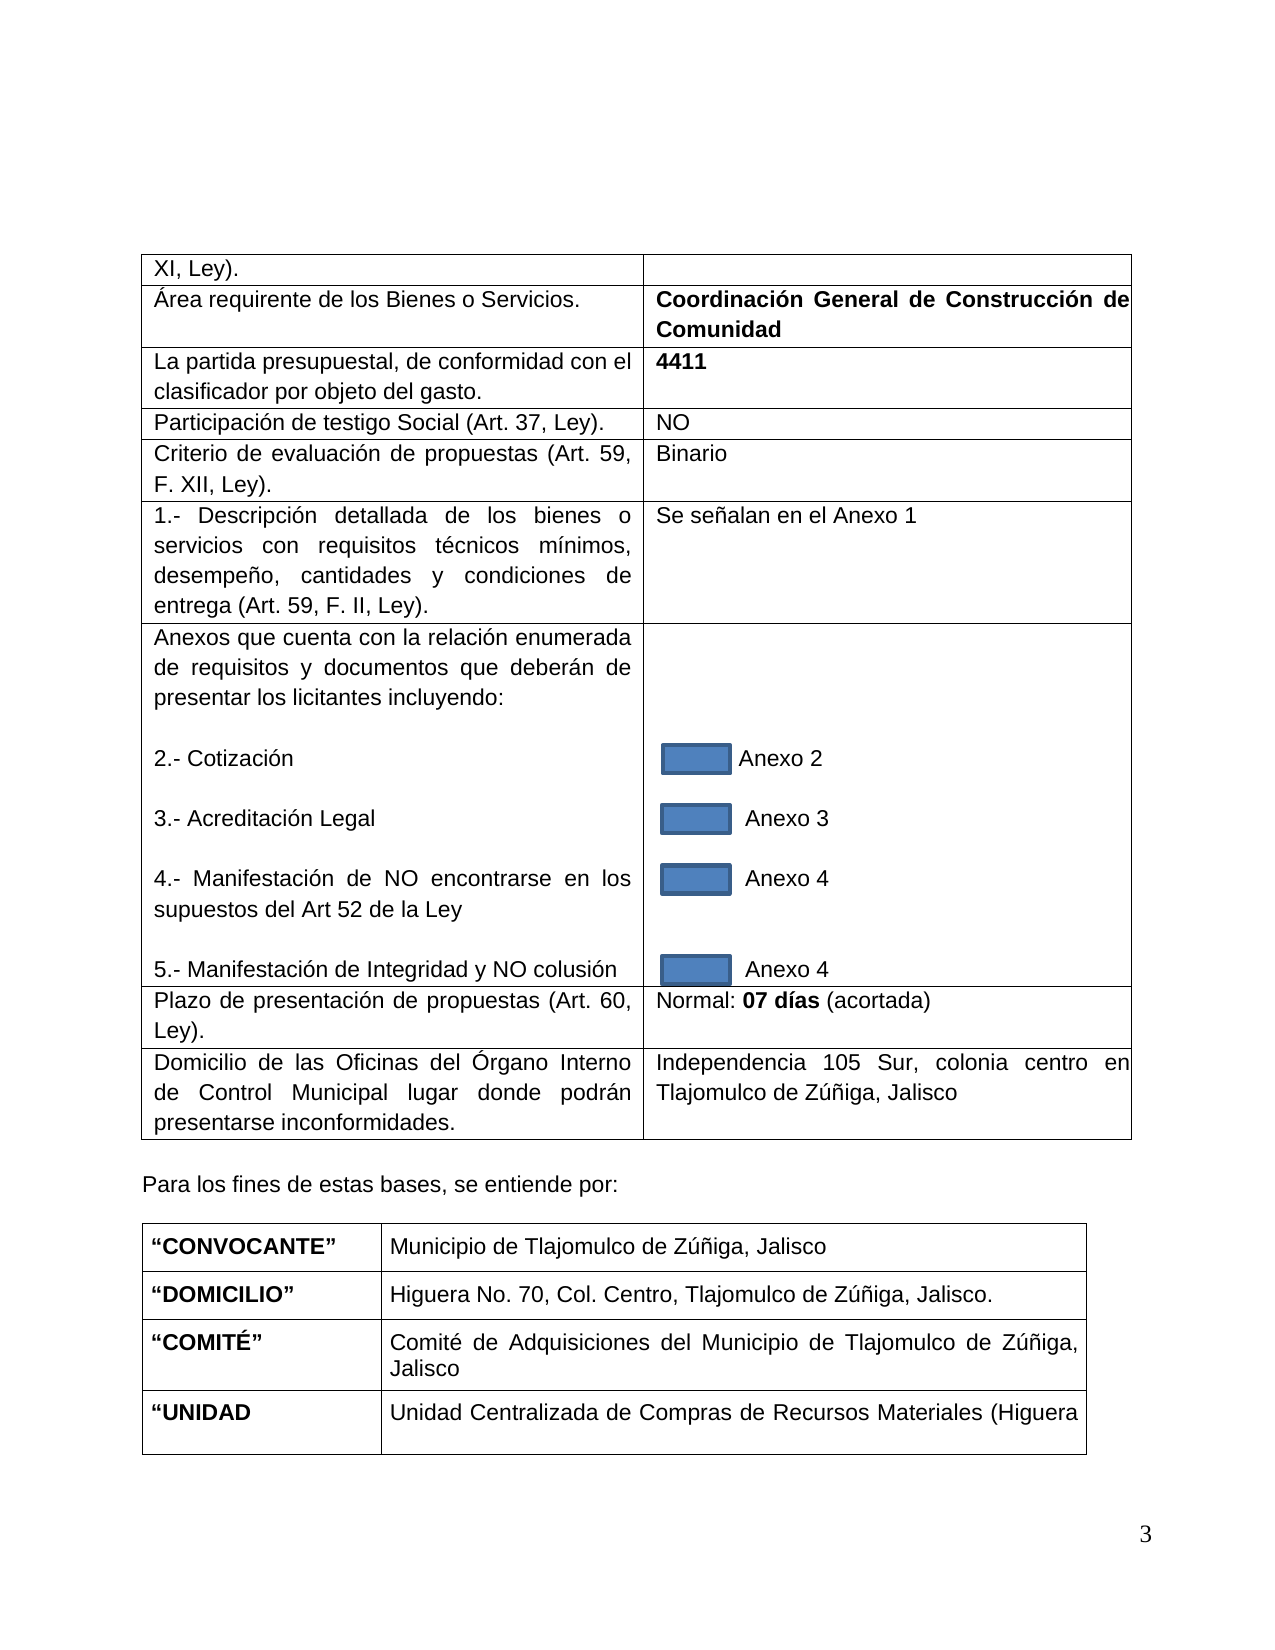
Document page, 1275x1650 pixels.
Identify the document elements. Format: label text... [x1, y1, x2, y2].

table_cell Higuera No. 70, Col. Centro, Tlajomulco de Zúñiga, Jalisco. [382, 1272, 1086, 1319]
table_cell Independencia 105 Sur, colonia centro en Tlajomulco de Zúñiga, Jalisco [644, 1049, 1131, 1139]
table_cell Anexo 2 Anexo 3 Anexo 4 Anexo 4 [644, 624, 1131, 986]
table_header Municipio de Tlajomulco de Zúñiga, Jalisco [382, 1224, 1086, 1271]
table_cell Participación de testigo Social (Art. 37, Ley). [142, 409, 643, 439]
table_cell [142, 255, 643, 285]
table_cell La partida presupuestal, de conformidad con el clasificador por objeto del gasto. [142, 348, 643, 408]
table_cell Criterio de evaluación de propuestas (Art. 59, F. XII, Ley). [142, 440, 643, 501]
table_cell Normal: 07 días (acortada) [644, 987, 1131, 1048]
table_cell Anexos que cuenta con la relación enumerada de requisitos y documentos que deberán de presentar los licitantes incluyendo: 2.- Cotización 3.- Acreditación Legal 4.- Manifestación de NO encontrarse en los supuestos del Art 52 de la Ley 5.- Manifestación de Integridad y NO colusión [142, 624, 643, 986]
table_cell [382, 1391, 1086, 1454]
table_cell Plazo de presentación de propuestas (Art. 60, Ley). [142, 987, 643, 1048]
table_cell Se señalan en el Anexo 1 [644, 502, 1131, 623]
table_cell “COMITÉ” [143, 1320, 381, 1389]
table_cell Binario [644, 440, 1131, 501]
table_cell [644, 255, 1131, 285]
table_cell “DOMICILIO” [143, 1272, 381, 1319]
table_cell Coordinación General de Construcción de Comunidad [644, 286, 1131, 347]
text Para los fines de estas bases, se entiende por: [142, 1171, 1087, 1197]
table_cell 4411 [644, 348, 1131, 408]
table_cell Área requirente de los Bienes o Servicios. [142, 286, 643, 347]
table_header “CONVOCANTE” [143, 1224, 381, 1271]
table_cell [143, 1391, 381, 1454]
table_cell 1.- Descripción detallada de los bienes o servicios con requisitos técnicos mínimos, desempeño, cantidades y condiciones de entrega (Art. 59, F. II, Ley). [142, 502, 643, 623]
table_cell Comité de Adquisiciones del Municipio de Tlajomulco de Zúñiga, Jalisco [382, 1320, 1086, 1389]
table_cell Domicilio de las Oficinas del Órgano Interno de Control Municipal lugar donde podrán presentarse inconformidades. [142, 1049, 643, 1139]
table_cell NO [644, 409, 1131, 439]
